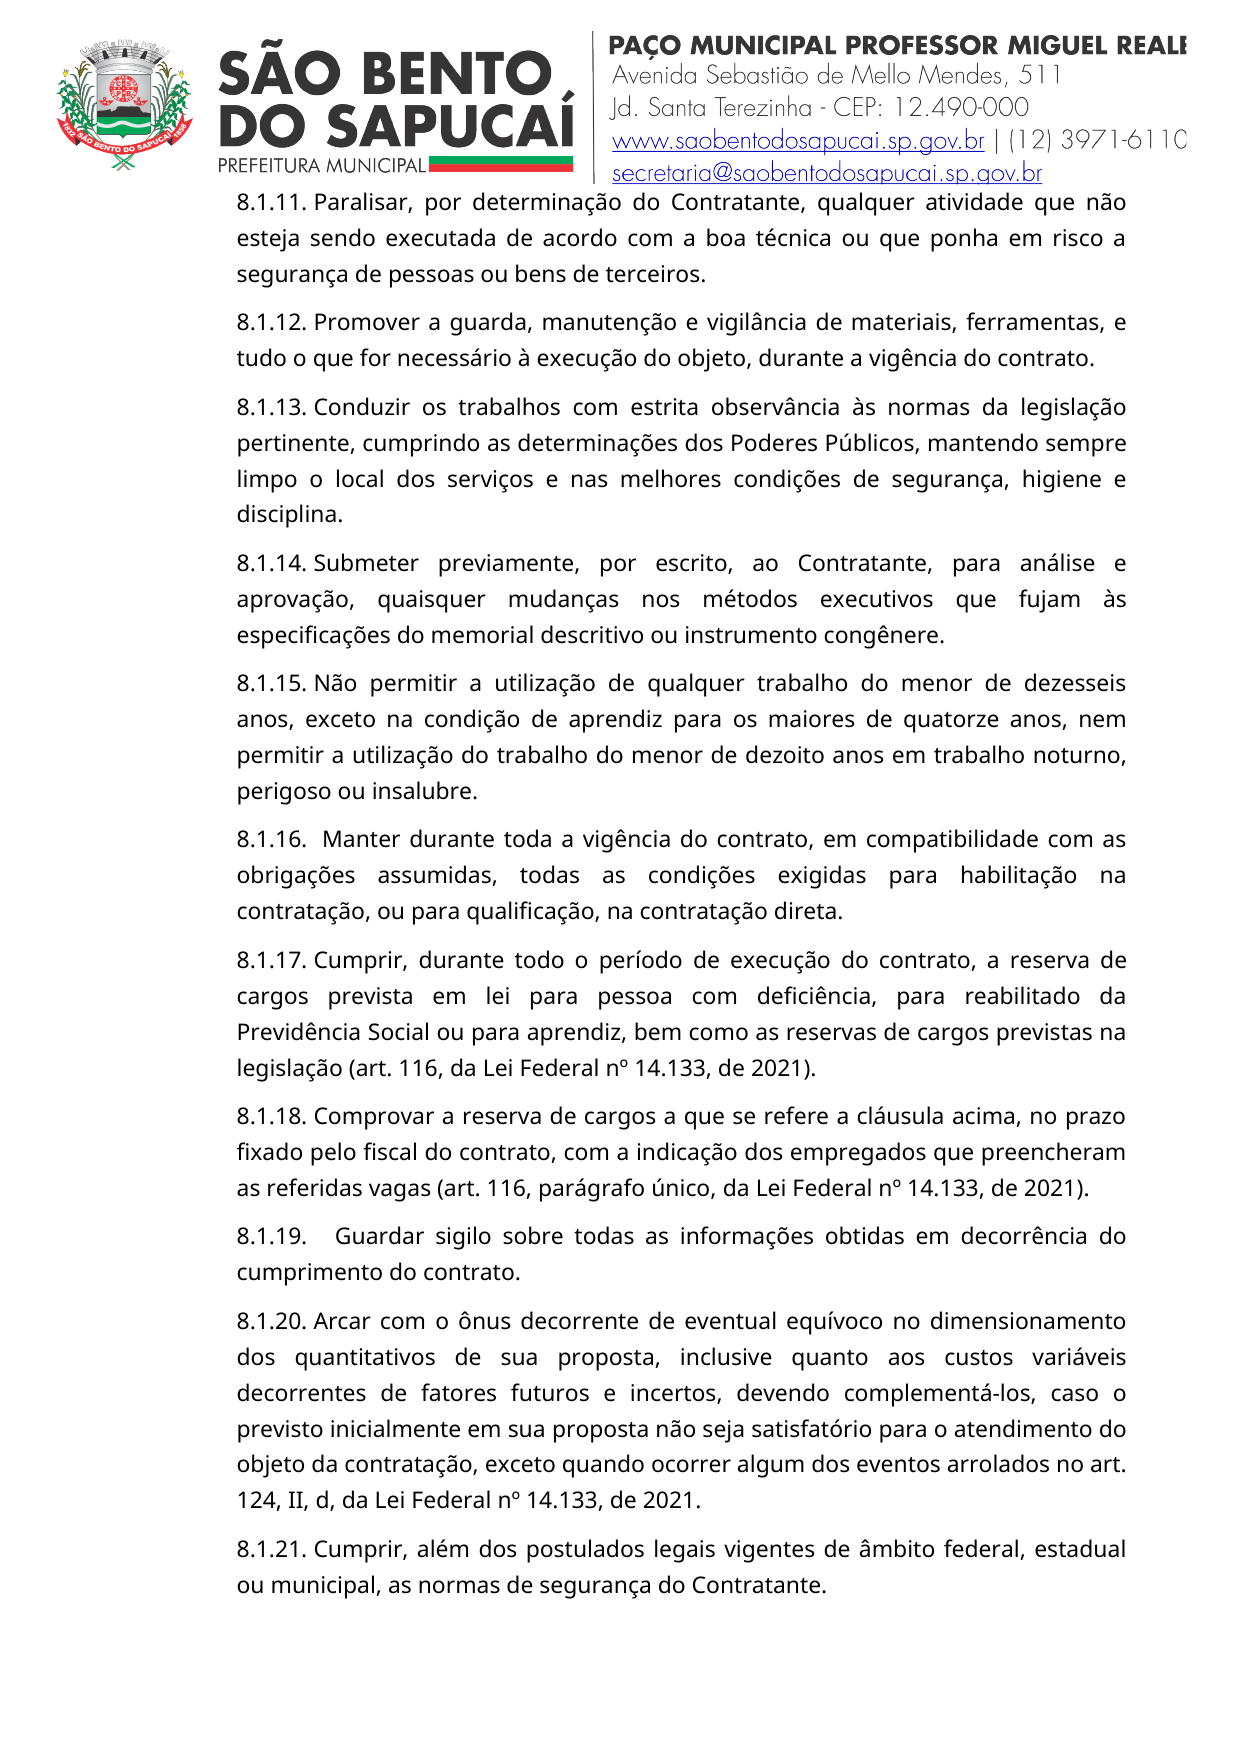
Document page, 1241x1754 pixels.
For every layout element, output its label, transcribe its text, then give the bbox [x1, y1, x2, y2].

list Manter durante toda a vigência do contrato, em compatibilidade com as obrigações assumidas, todas as condições exigidas para habilitação na contratação, ou para qualificação, na contratação direta. [236, 823, 1128, 927]
picture [55, 31, 1187, 184]
list Arcar com o ônus decorrente de eventual equívoco no dimensionamento dos quantitativos de sua proposta, inclusive quanto aos custos variáveis decorrentes de fatores futuros e incertos, devendo complementá-los, caso o previsto inicialmente em sua proposta não seja satisfatório para o atendimento do objeto da contratação, exceto quando ocorrer algum dos eventos arrolados no art. 124, II, d, da Lei Federal nº 14.133, de 2021. [236, 1305, 1128, 1516]
list Comprovar a reserva de cargos a que se refere a cláusula acima, no prazo fixado pelo fiscal do contrato, com a indicação dos empregados que preencheram as referidas vagas (art. 116, parágrafo único, da Lei Federal nº 14.133, de 2021). [236, 1100, 1128, 1203]
list Conduzir os trabalhos com estrita observância às normas da legislação pertinente, cumprindo as determinações dos Poderes Públicos, mantendo sempre limpo o local dos serviços e nas melhores condições de segurança, higiene e disciplina. [236, 391, 1128, 530]
list Não permitir a utilização de qualquer trabalho do menor de dezesseis anos, exceto na condição de aprendiz para os maiores de quatorze anos, nem permitir a utilização do trabalho do menor de dezoito anos em trabalho noturno, perigoso ou insalubre. [236, 667, 1128, 806]
list Cumprir, durante todo o período de execução do contrato, a reserva de cargos prevista em lei para pessoa com deficiência, para reabilitado da Previdência Social ou para aprendiz, bem como as reservas de cargos previstas na legislação (art. 116, da Lei Federal nº 14.133, de 2021). [236, 944, 1128, 1083]
list Submeter previamente, por escrito, ao Contratante, para análise e aprovação, quaisquer mudanças nos métodos executivos que fujam às especificações do memorial descritivo ou instrumento congênere. [236, 547, 1128, 650]
list Paralisar, por determinação do Contratante, qualquer atividade que não esteja sendo executada de acordo com a boa técnica ou que ponha em risco a segurança de pessoas ou bens de terceiros. [236, 163, 1128, 289]
list Guardar sigilo sobre todas as informações obtidas em decorrência do cumprimento do contrato. [236, 1220, 1128, 1287]
list Cumprir, além dos postulados legais vigentes de âmbito federal, estadual ou municipal, as normas de segurança do Contratante. [236, 1533, 1128, 1600]
list Promover a guarda, manutenção e vigilância de materiais, ferramentas, e tudo o que for necessário à execução do objeto, durante a vigência do contrato. [236, 306, 1128, 373]
